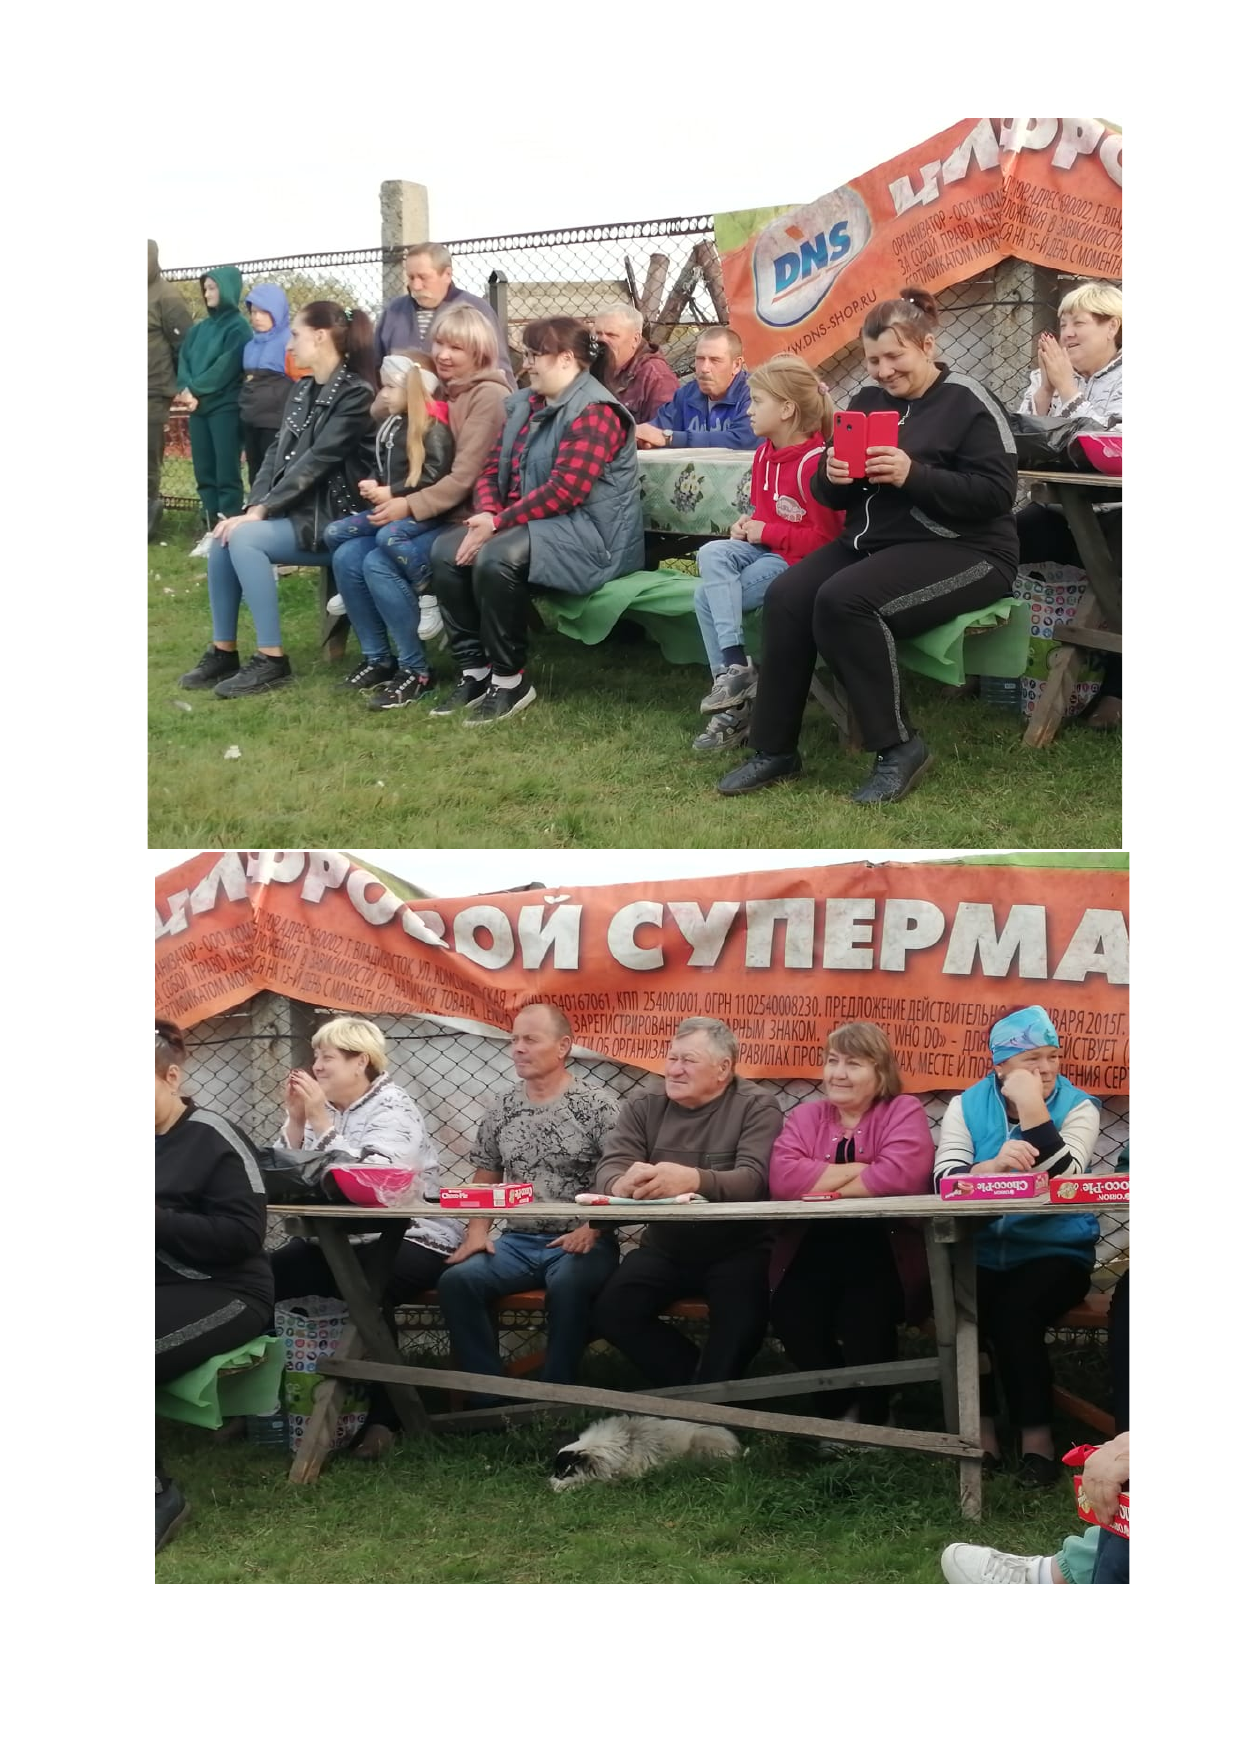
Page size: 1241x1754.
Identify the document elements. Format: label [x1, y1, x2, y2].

picture [147, 118, 1123, 849]
picture [155, 852, 1130, 1584]
